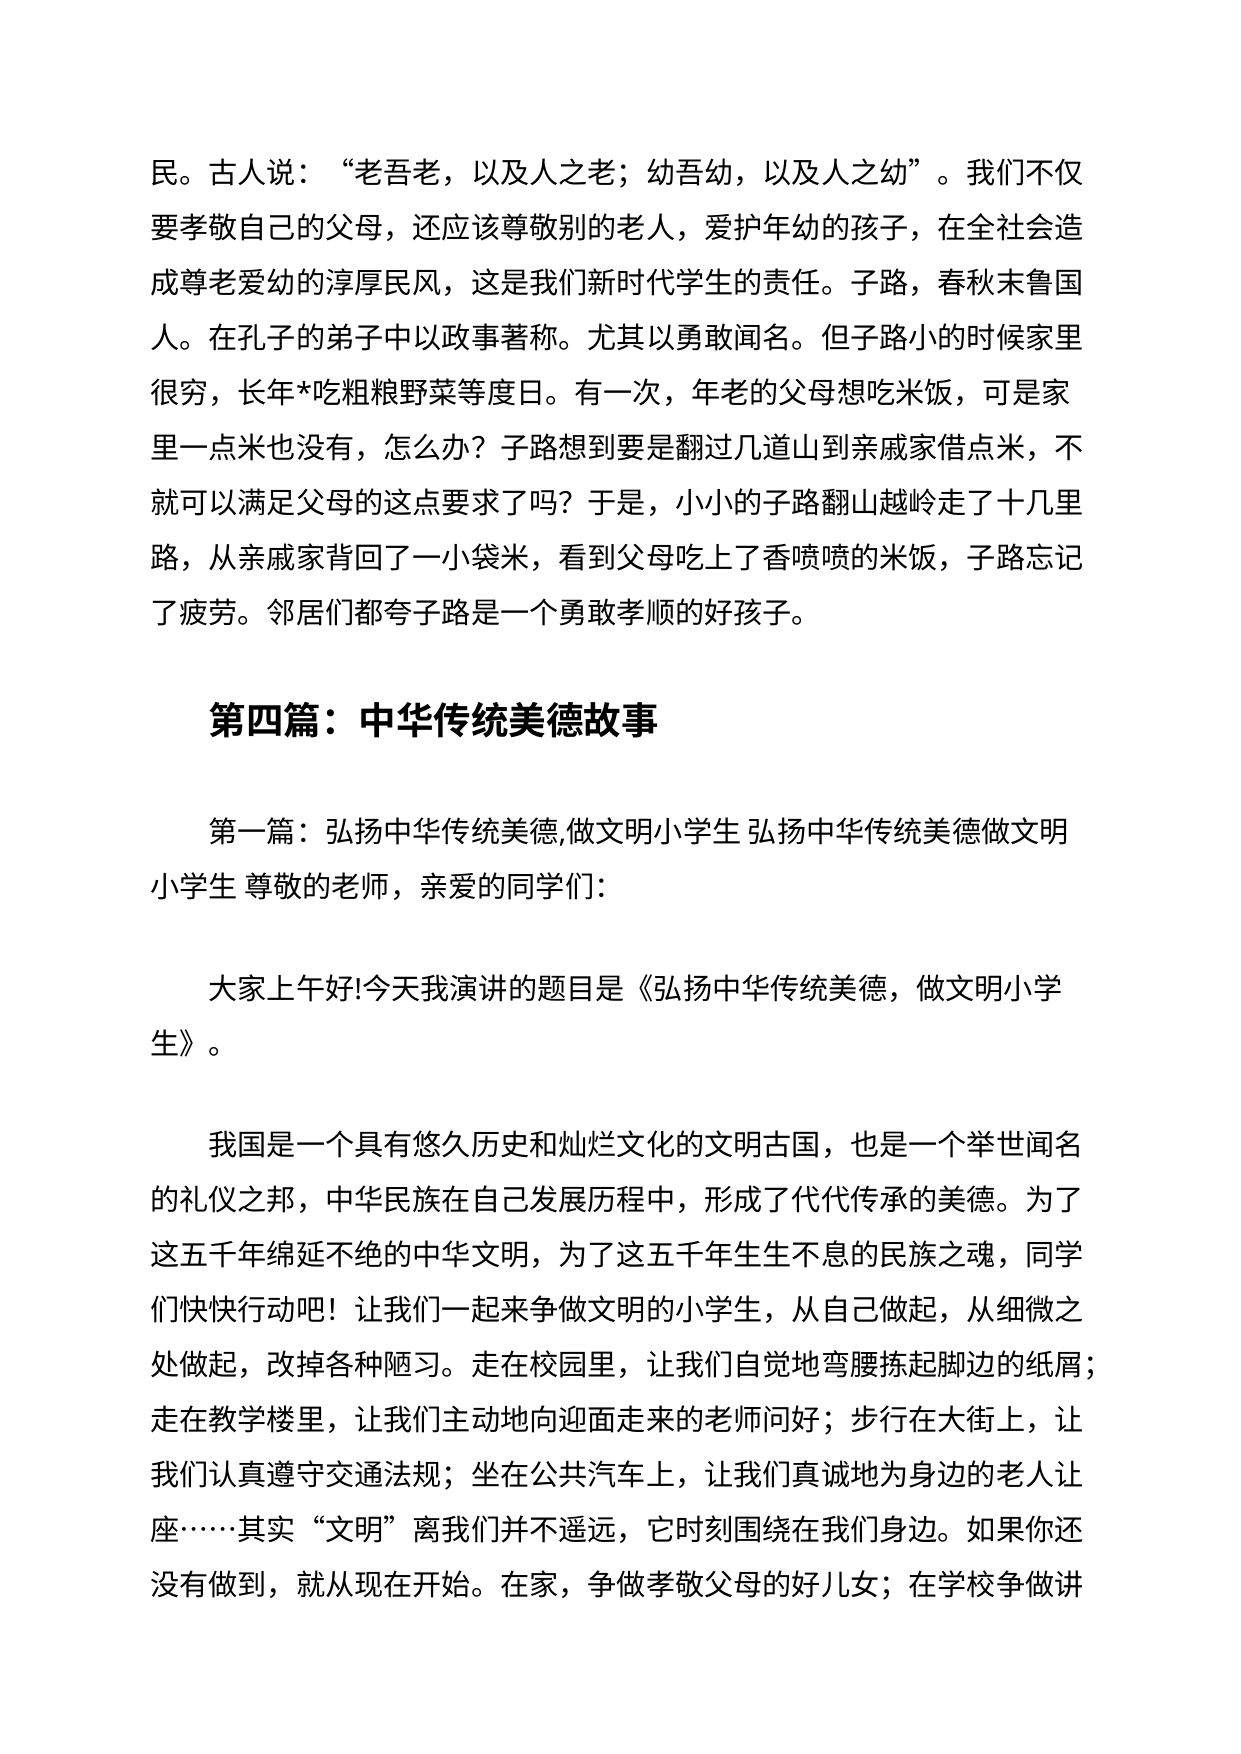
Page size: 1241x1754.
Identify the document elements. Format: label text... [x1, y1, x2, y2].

text 第一篇：弘扬中华传统美德,做文明小学生 弘扬中华传统美德做文明小学生 尊敬的老师，亲爱的同学们： [150, 808, 1090, 906]
text 第四篇：中华传统美德故事 [150, 691, 1090, 745]
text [150, 150, 1090, 632]
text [150, 1122, 1090, 1603]
text 大家上午好!今天我演讲的题目是《弘扬中华传统美德，做文明小学生》。 [150, 965, 1090, 1062]
